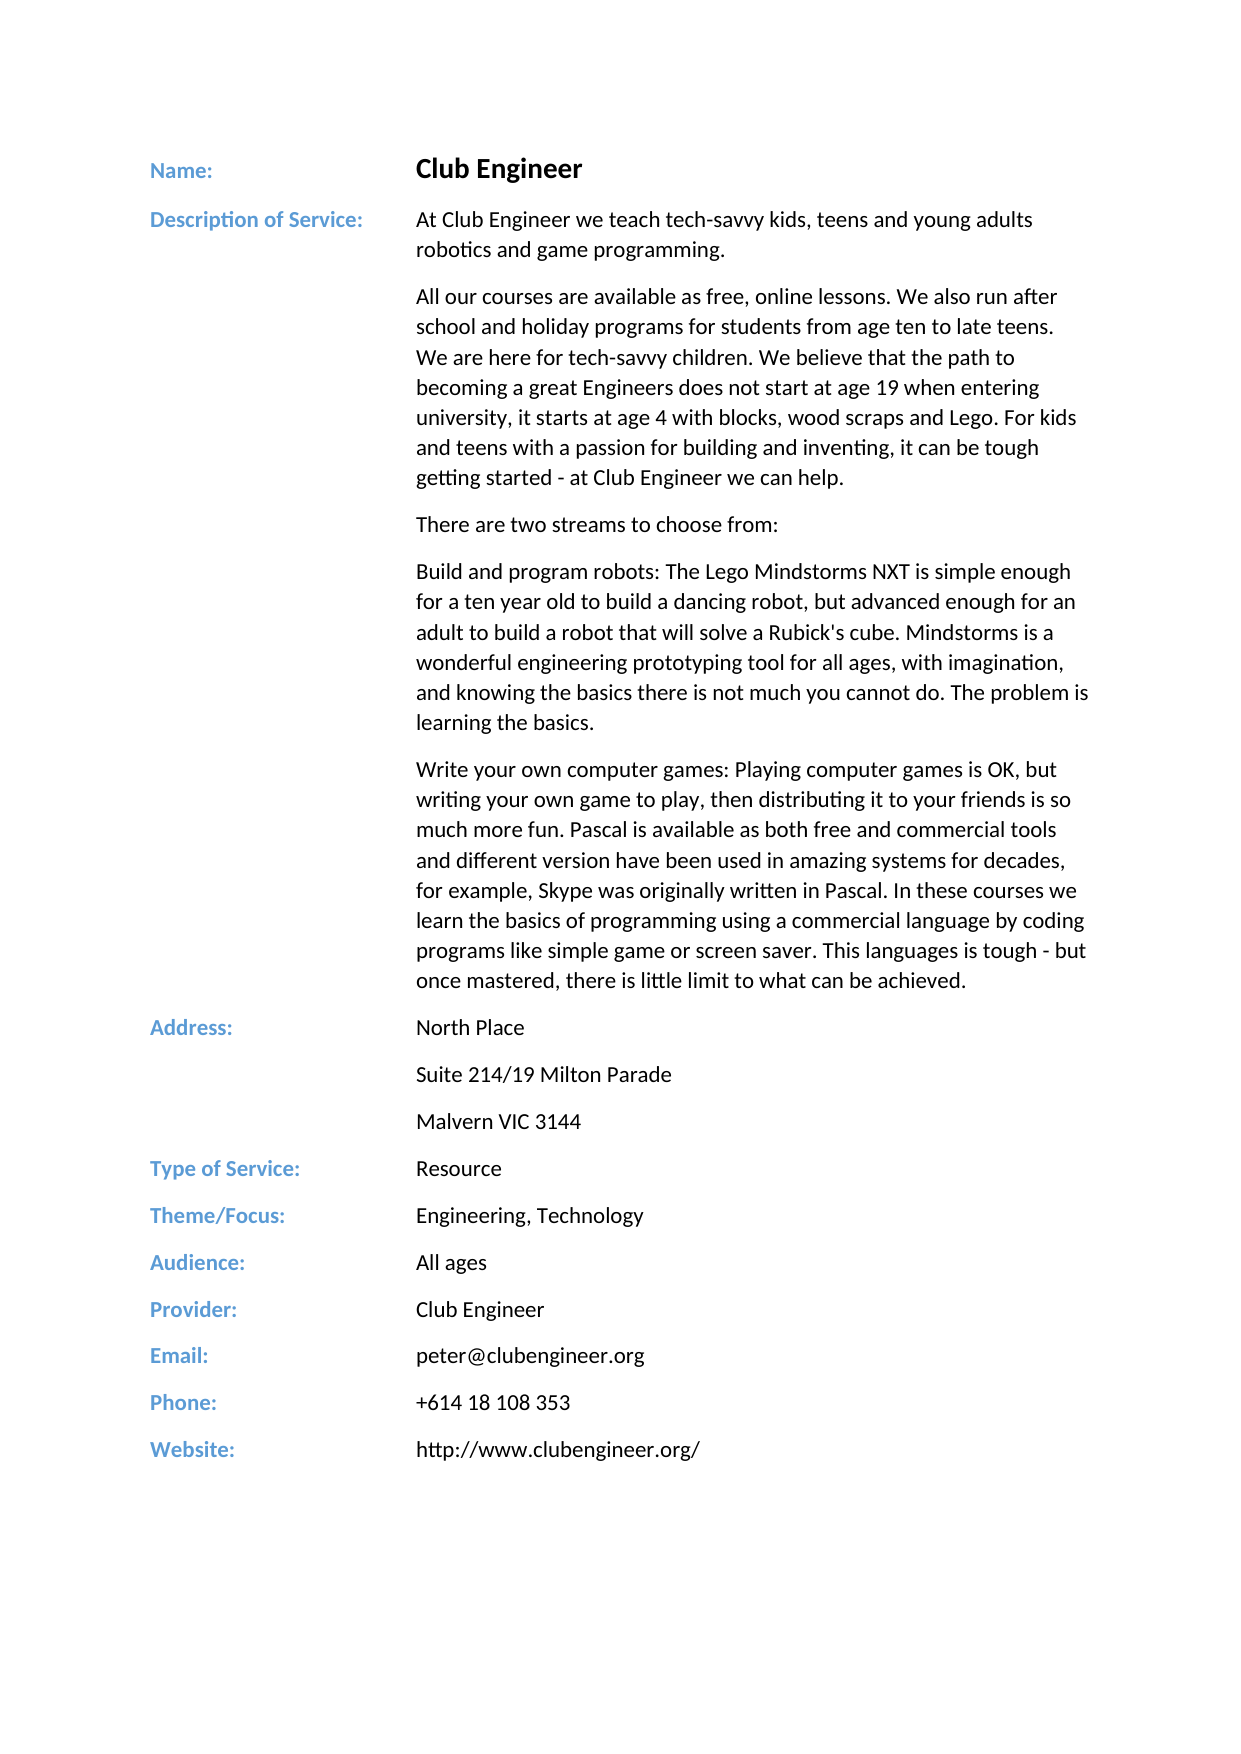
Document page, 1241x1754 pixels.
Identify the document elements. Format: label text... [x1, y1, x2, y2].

text Provider: Club Engineer [150, 1295, 1090, 1323]
text All our courses are available as free, online lessons. We also run after school and holiday programs for students from age ten to late teens. We are here for tech-savvy children. We believe that the path to becoming a great Engineers does not start at age 19 when entering university, it starts at age 4 with blocks, wood scraps and Lego. For kids and teens with a passion for building and inventing, it can be tough getting started - at Club Engineer we can help. [416, 282, 1090, 491]
text Suite 214/19 Milton Parade [416, 1060, 1090, 1088]
text Malvern VIC 3144 [416, 1107, 1090, 1135]
text Name: Club Engineer [150, 150, 1090, 186]
text Description of Service: At Club Engineer we teach tech-savvy kids, teens and young adults robotics and game programming. [150, 205, 1090, 263]
text Email: peter@clubengineer.org [150, 1342, 1090, 1369]
text Phone: +614 18 108 353 [150, 1388, 1090, 1416]
text Type of Service: Resource [150, 1154, 1090, 1182]
text Write your own computer games: Playing computer games is OK, but writing your own game to play, then distributing it to your friends is so much more fun. Pascal is available as both free and commercial tools and different version have been used in amazing systems for decades, for example, Skype was originally written in Pascal. In these courses we learn the basics of programming using a commercial language by coding programs like simple game or screen saver. This languages is tough - but once mastered, there is little limit to what can be achieved. [416, 755, 1090, 994]
text Build and program robots: The Lego Mindstorms NXT is simple enough for a ten year old to build a dancing robot, but advanced enough for an adult to build a robot that will solve a Rubick's cube. Mindstorms is a wonderful engineering prototyping tool for all ages, with imagination, and knowing the basics there is not much you cannot do. The problem is learning the basics. [416, 557, 1090, 736]
text Website: http://www.clubengineer.org/ [150, 1435, 1090, 1463]
text Audience: All ages [150, 1248, 1090, 1276]
text Address: North Place [150, 1013, 1090, 1041]
text There are two streams to choose from: [416, 510, 1090, 538]
text Theme/Focus: Engineering, Technology [150, 1201, 1090, 1229]
